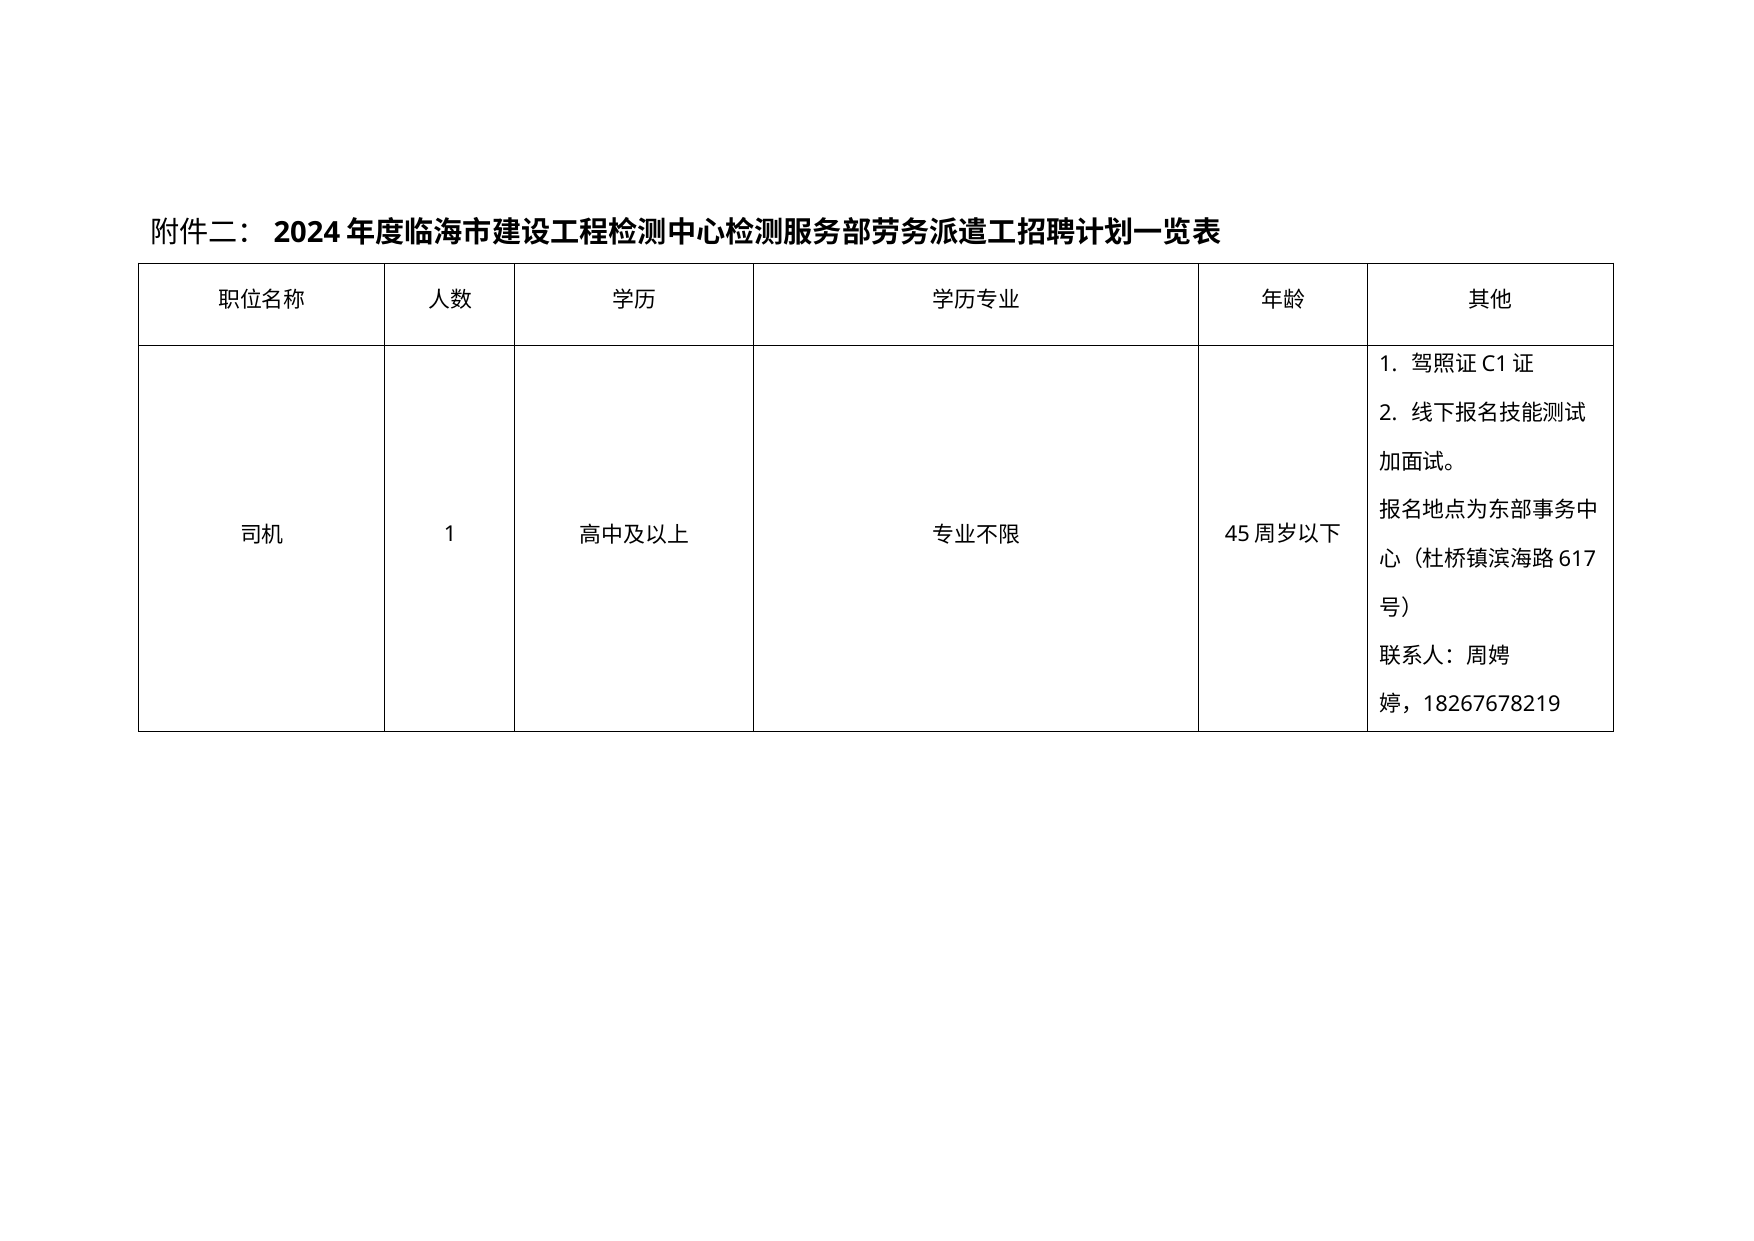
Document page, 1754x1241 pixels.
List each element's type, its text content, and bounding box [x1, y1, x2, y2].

text 附件二： 2024年度临海市建设工程检测中心检测服务部劳务派遣工招聘计划一览表 [150, 198, 1604, 263]
table_header 人数 [385, 264, 514, 345]
table_cell 司机 [139, 346, 384, 731]
table_header 年龄 [1199, 264, 1367, 345]
table_cell 1 [385, 346, 514, 731]
table_cell 45周岁以下 [1199, 346, 1367, 731]
table_header 学历 [515, 264, 753, 345]
table_header 学历专业 [754, 264, 1198, 345]
table_header 其他 [1368, 264, 1613, 345]
table_cell 专业不限 [754, 346, 1198, 731]
table_cell 驾照证C1证 线下报名技能测试加面试。 报名地点为东部事务中心（杜桥镇滨海路617号） 联系人：周娉婷，18267678219 [1368, 346, 1613, 731]
table_cell 高中及以上 [515, 346, 753, 731]
table_header 职位名称 [139, 264, 384, 345]
